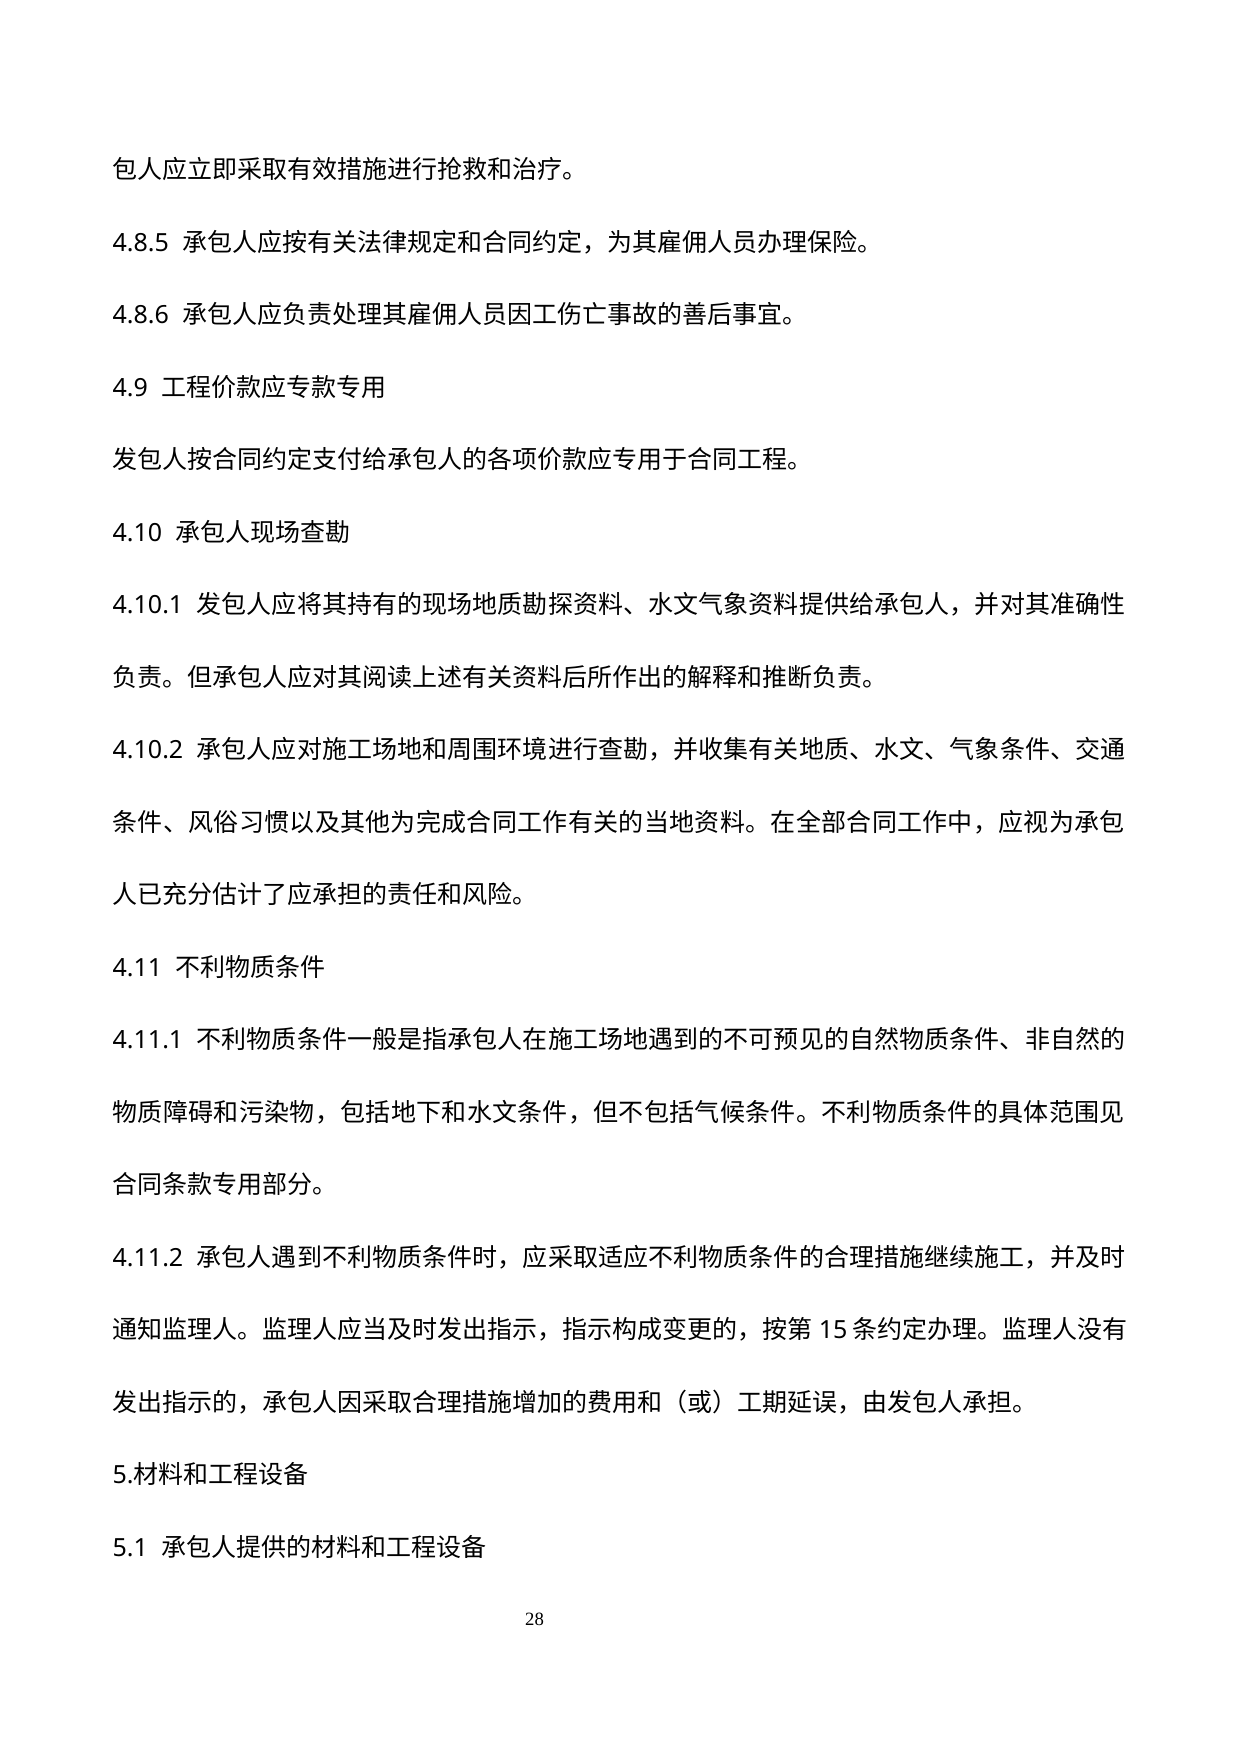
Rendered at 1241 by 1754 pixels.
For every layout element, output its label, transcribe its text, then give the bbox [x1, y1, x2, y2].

text 4.10.1 发包人应将其持有的现场地质勘探资料、水文气象资料提供给承包人，并对其准确性负责。但承包人应对其阅读上述有关资料后所作出的解释和推断负责。 [112, 585, 1128, 694]
text 4.11.1 不利物质条件一般是指承包人在施工场地遇到的不可预见的自然物质条件、非自然的物质障碍和污染物，包括地下和水文条件，但不包括气候条件。不利物质条件的具体范围见合同条款专用部分。 [112, 1020, 1128, 1201]
text 5.1 承包人提供的材料和工程设备 [112, 1527, 1128, 1564]
text 4.11.2 承包人遇到不利物质条件时，应采取适应不利物质条件的合理措施继续施工，并及时通知监理人。监理人应当及时发出指示，指示构成变更的，按第15条约定办理。监理人没有发出指示的，承包人因采取合理措施增加的费用和（或）工期延误，由发包人承担。 [112, 1237, 1128, 1419]
text 4.8.6 承包人应负责处理其雇佣人员因工伤亡事故的善后事宜。 [112, 295, 1128, 331]
text 4.10 承包人现场查勘 [112, 512, 1128, 549]
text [112, 150, 1128, 186]
text 4.11 不利物质条件 [112, 947, 1128, 984]
text 发包人按合同约定支付给承包人的各项价款应专用于合同工程。 [112, 440, 1128, 476]
text 4.8.5 承包人应按有关法律规定和合同约定，为其雇佣人员办理保险。 [112, 222, 1128, 259]
text 5.材料和工程设备 [112, 1455, 1128, 1491]
text 4.9 工程价款应专款专用 [112, 367, 1128, 404]
text 4.10.2 承包人应对施工场地和周围环境进行查勘，并收集有关地质、水文、气象条件、交通条件、风俗习惯以及其他为完成合同工作有关的当地资料。在全部合同工作中，应视为承包人已充分估计了应承担的责任和风险。 [112, 730, 1128, 911]
